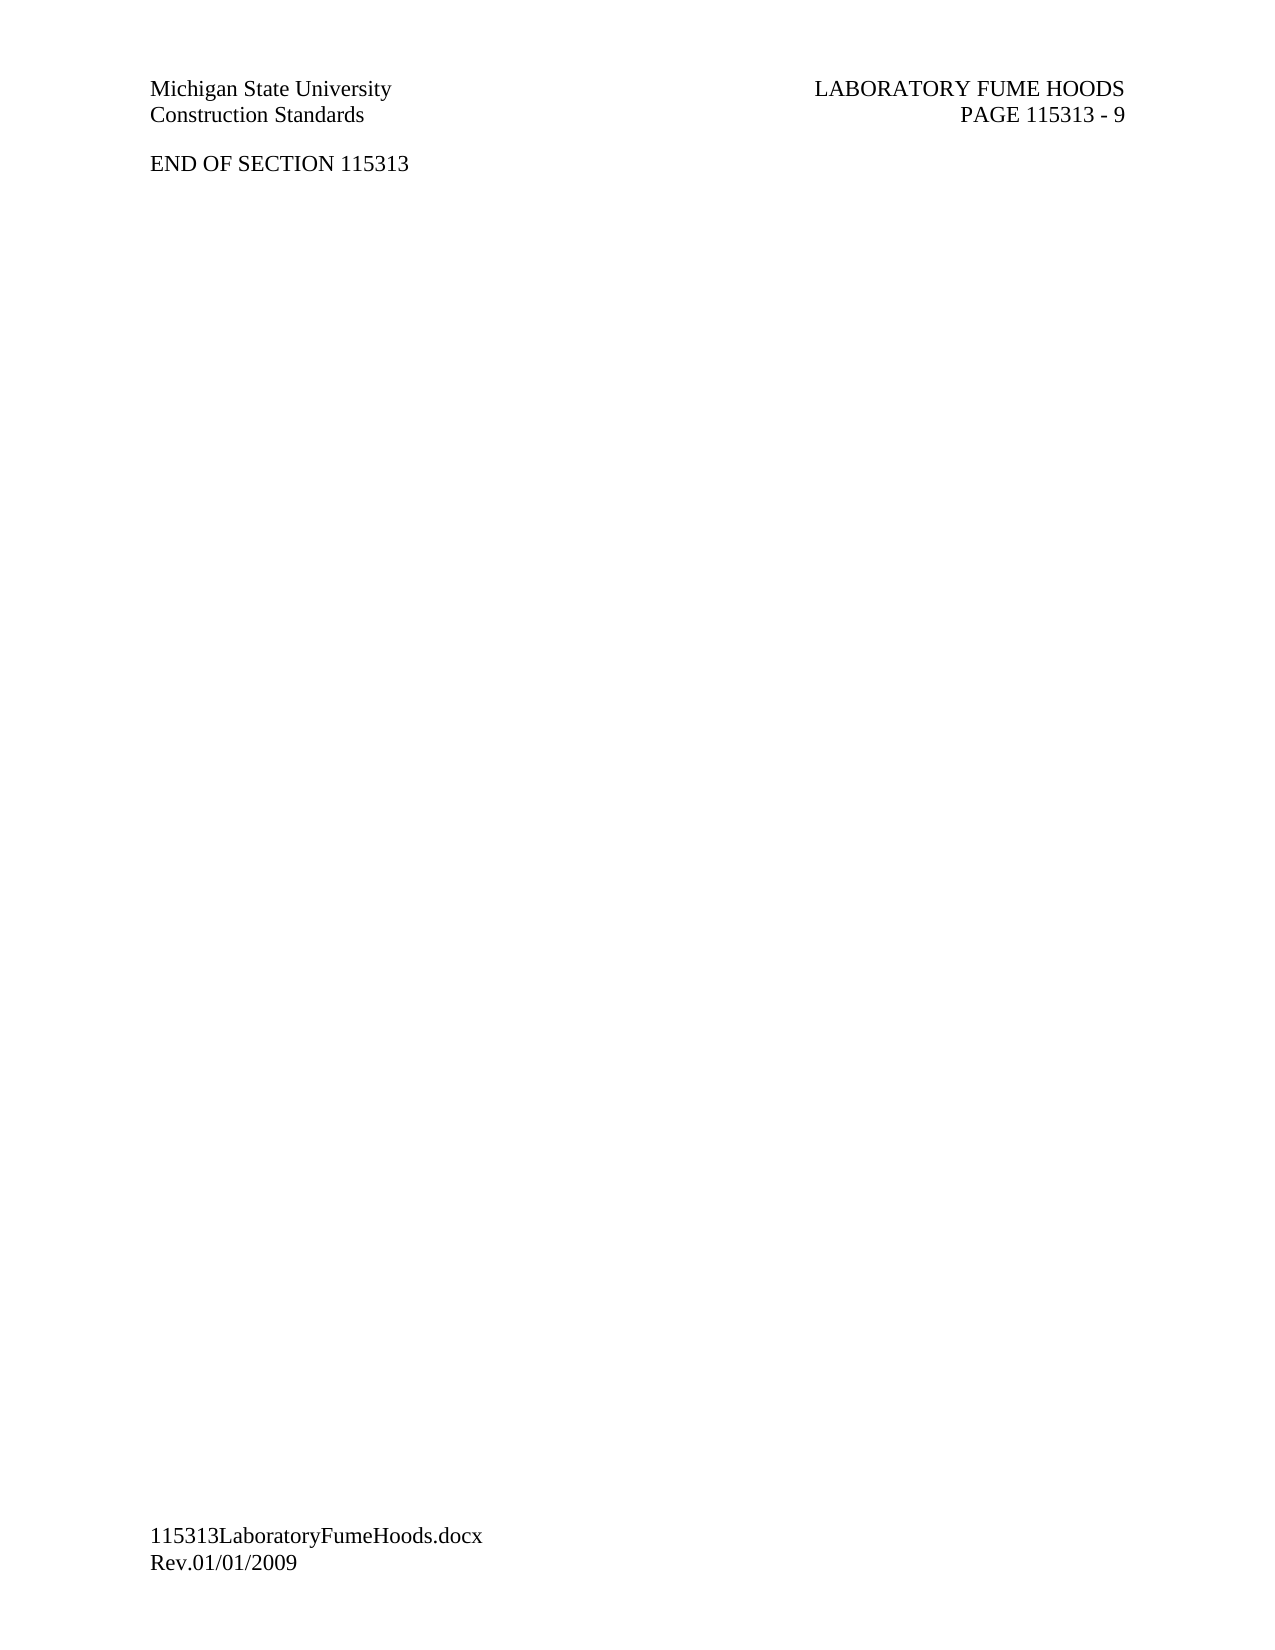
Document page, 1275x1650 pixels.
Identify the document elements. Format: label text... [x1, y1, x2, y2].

text END OF SECTION 115313 [150, 150, 1125, 176]
